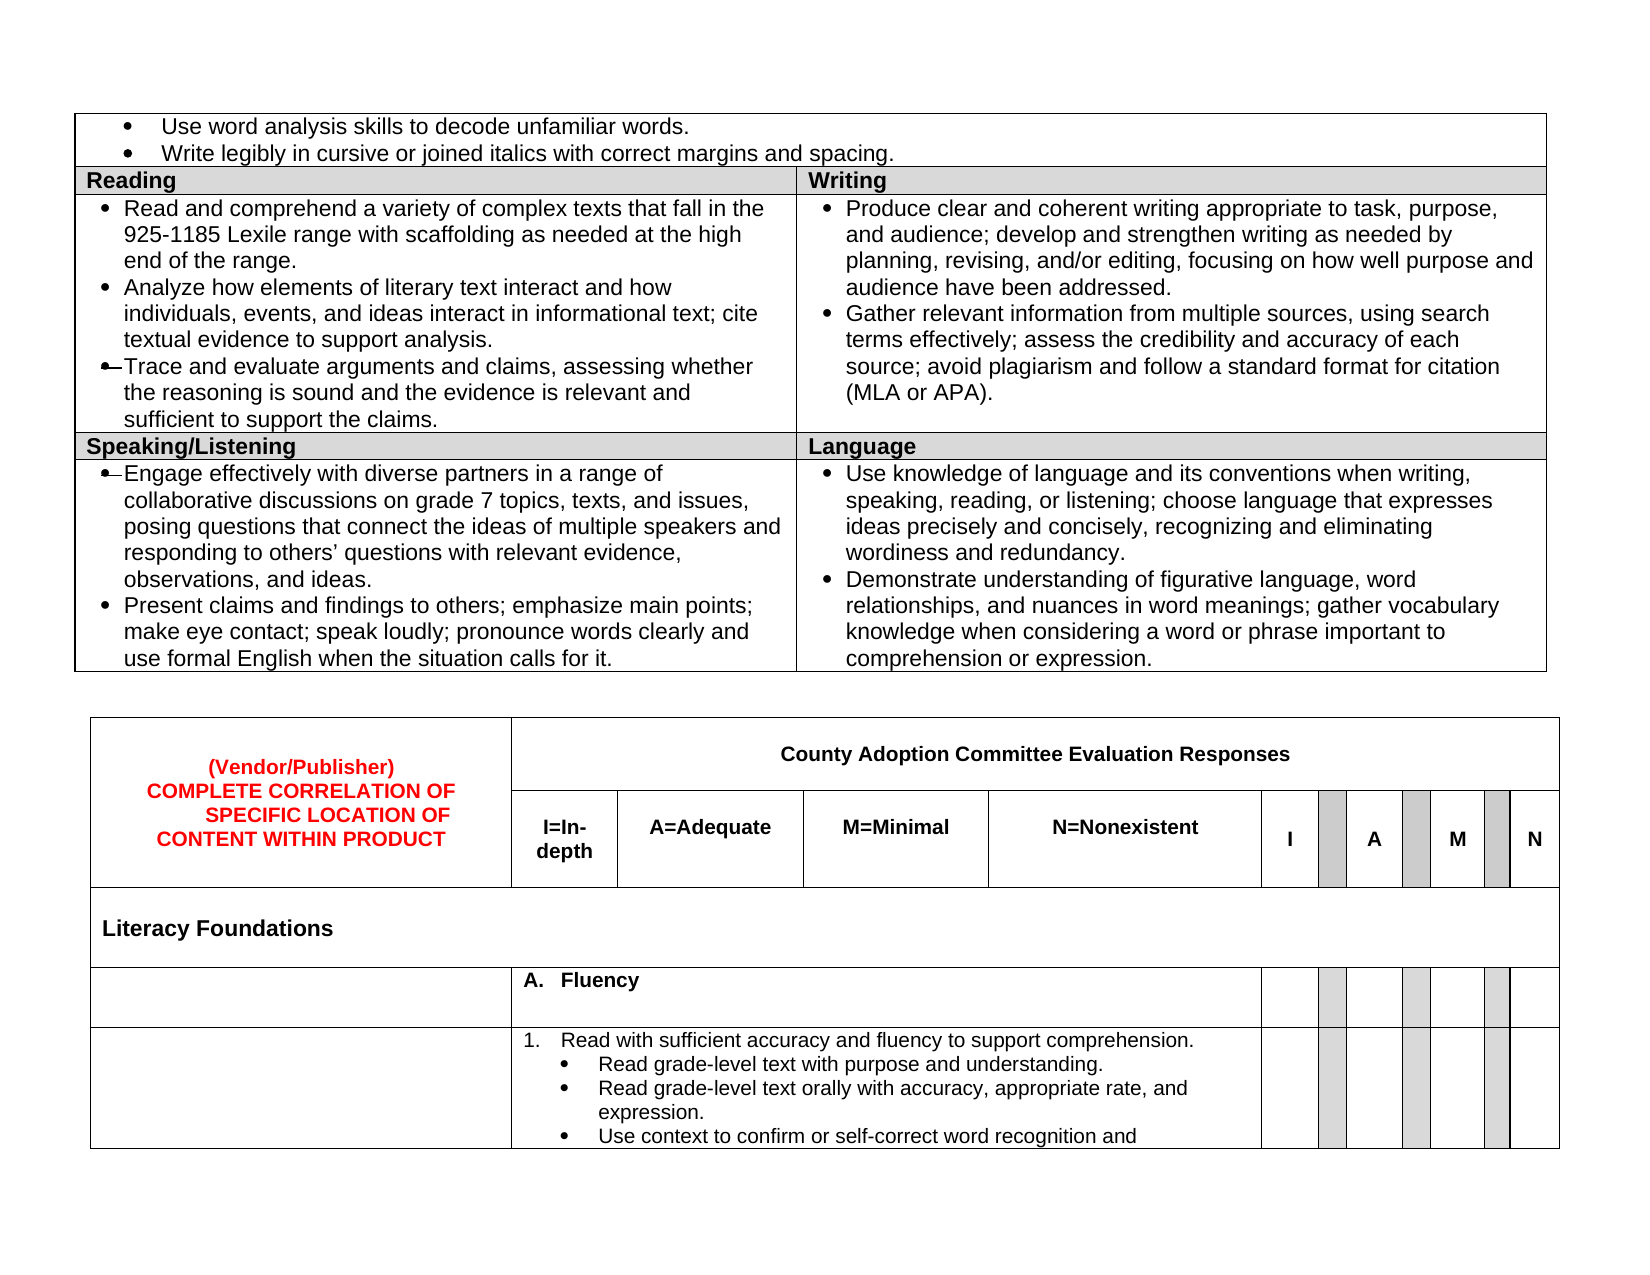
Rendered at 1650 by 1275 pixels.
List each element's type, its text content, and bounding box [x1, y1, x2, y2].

table_cell [1403, 1028, 1430, 1148]
table_cell Fluency [512, 968, 1261, 1027]
table_cell [91, 1028, 511, 1148]
table_cell [1485, 968, 1509, 1027]
table_cell [1485, 791, 1509, 887]
table_cell Engage effectively with diverse partners in a range of collaborative discussions on grade 7 topics, texts, and issues, posing questions that connect the ideas of multiple speakers and responding to others’ questions with relevant evidence, observations, and ideas. Present claims and findings to others; emphasize main points; make eye contact; speak loudly; pronounce words clearly and use formal English when the situation calls for it. [76, 460, 796, 671]
table_cell Reading [76, 167, 796, 194]
table_cell [1511, 1028, 1559, 1148]
table_cell A=Adequate [618, 791, 803, 887]
table_cell [1347, 968, 1402, 1027]
table_cell [1347, 1028, 1402, 1148]
table_cell [1431, 1028, 1484, 1148]
table_cell [1431, 968, 1484, 1027]
table_cell Produce clear and coherent writing appropriate to task, purpose, and audience; develop and strengthen writing as needed by planning, revising, and/or editing, focusing on how well purpose and audience have been addressed. Gather relevant information from multiple sources, using search terms effectively; assess the credibility and accuracy of each source; avoid plagiarism and follow a standard format for citation (MLA or APA). [797, 195, 1546, 432]
table_cell [1485, 1028, 1509, 1148]
table_cell Writing [797, 167, 1546, 194]
table_cell M [1431, 791, 1484, 887]
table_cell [76, 114, 1546, 166]
table_cell Speaking/Listening [76, 433, 796, 459]
table_cell [1511, 968, 1559, 1027]
table_cell A [1347, 791, 1402, 887]
table_cell [1403, 968, 1430, 1027]
table_cell N [1511, 791, 1559, 887]
table_cell N=Nonexistent [989, 791, 1261, 887]
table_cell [512, 1028, 1261, 1148]
table_cell M=Minimal [804, 791, 988, 887]
table_cell Language [797, 433, 1546, 459]
table_cell [1319, 1028, 1346, 1148]
table_cell [1319, 968, 1346, 1027]
table_cell [1262, 968, 1318, 1027]
table_cell [91, 968, 511, 1027]
table_cell I=In-depth [512, 791, 617, 887]
table_cell [1403, 791, 1430, 887]
table_cell Literacy Foundations [91, 888, 1559, 967]
table_cell [1262, 1028, 1318, 1148]
table_cell [1319, 791, 1346, 887]
table_header (Vendor/Publisher) COMPLETE CORRELATION OF SPECIFIC LOCATION OF CONTENT WITHIN PRODUCT [91, 718, 511, 887]
table_cell Read and comprehend a variety of complex texts that fall in the 925-1185 Lexile range with scaffolding as needed at the high end of the range. Analyze how elements of literary text interact and how individuals, events, and ideas interact in informational text; cite textual evidence to support analysis. Trace and evaluate arguments and claims, assessing whether the reasoning is sound and the evidence is relevant and sufficient to support the claims. [76, 195, 796, 432]
table_header County Adoption Committee Evaluation Responses [512, 718, 1559, 790]
table_cell I [1262, 791, 1318, 887]
table_cell Use knowledge of language and its conventions when writing, speaking, reading, or listening; choose language that expresses ideas precisely and concisely, recognizing and eliminating wordiness and redundancy. Demonstrate understanding of figurative language, word relationships, and nuances in word meanings; gather vocabulary knowledge when considering a word or phrase important to comprehension or expression. [797, 460, 1546, 671]
